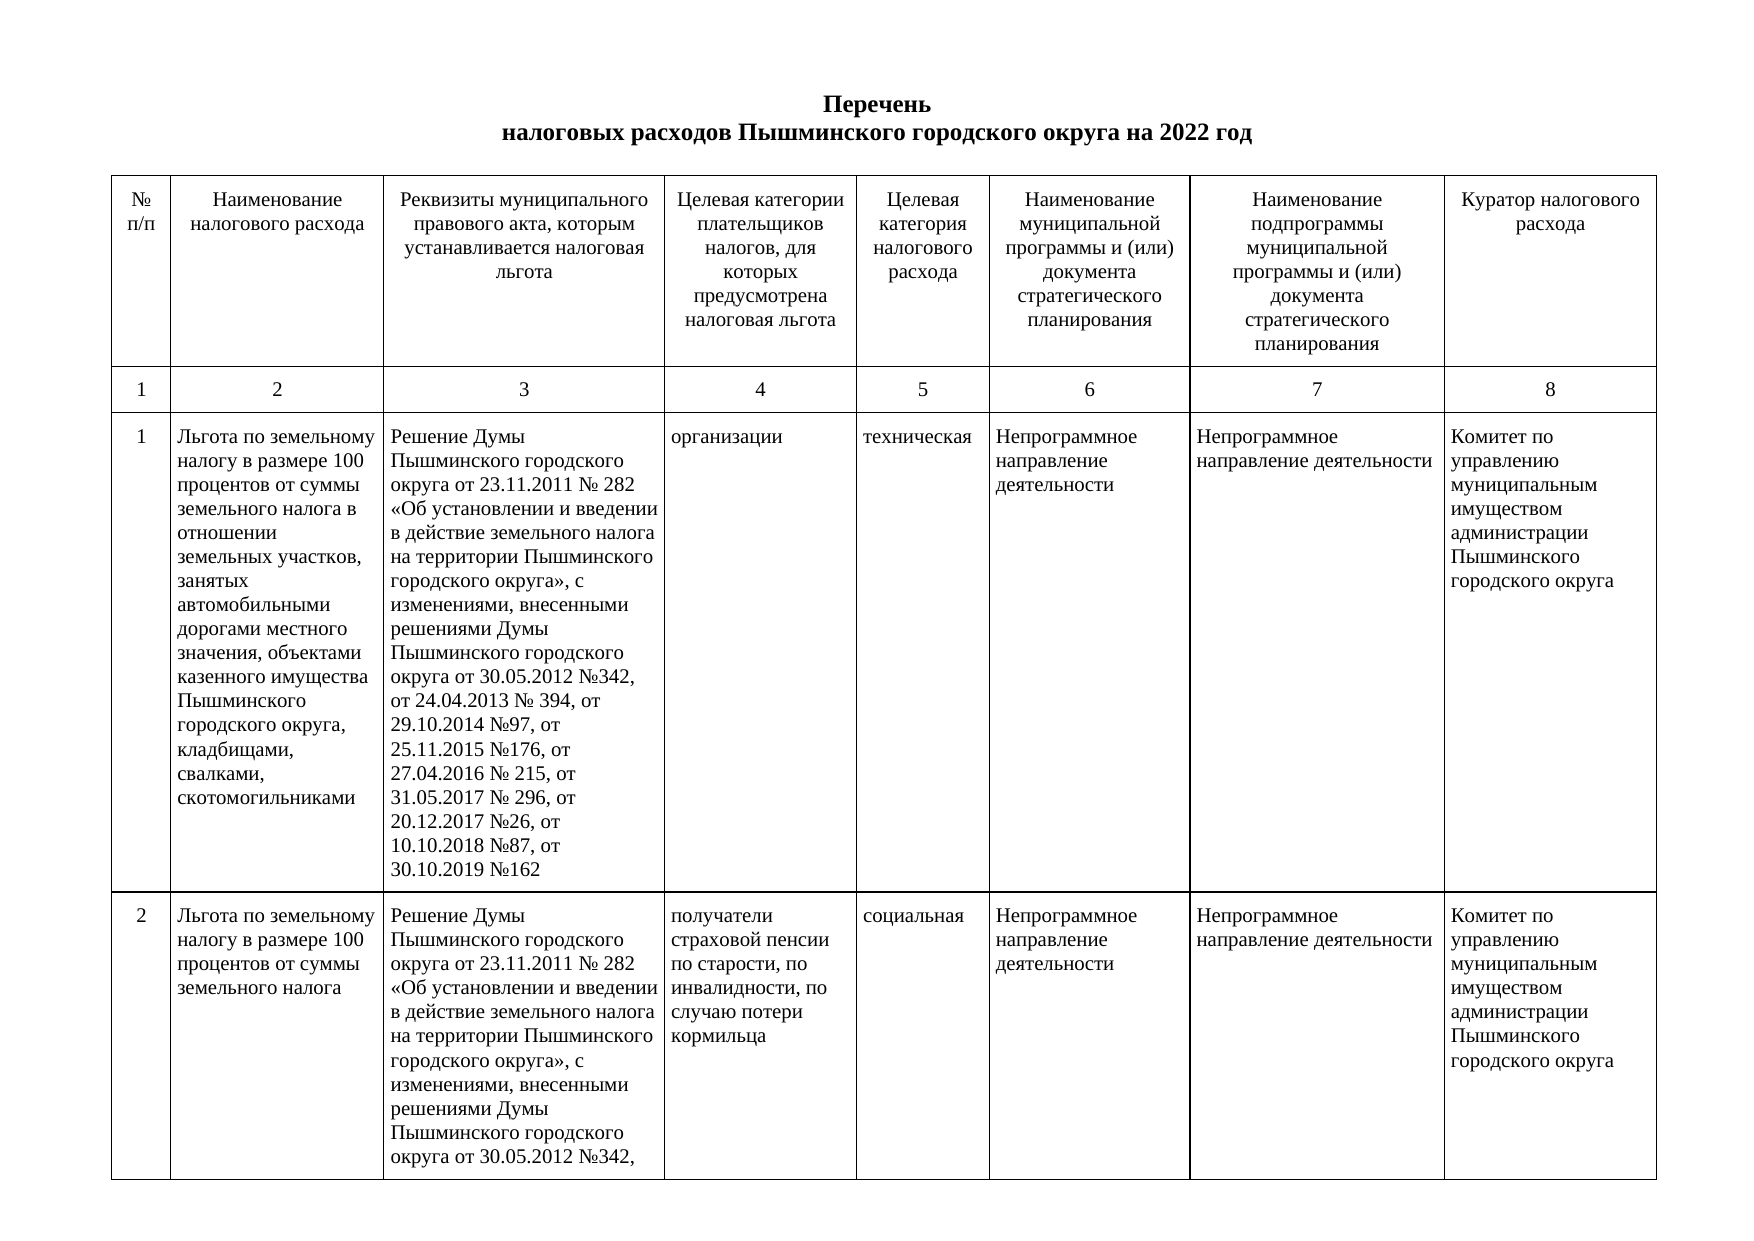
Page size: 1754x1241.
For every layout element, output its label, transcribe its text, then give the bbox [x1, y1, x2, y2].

table_cell 7 [1191, 367, 1444, 412]
table_cell 6 [990, 367, 1189, 412]
table_cell 3 [384, 367, 664, 412]
table_header Целевая категория налогового расхода [857, 176, 989, 366]
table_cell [665, 893, 856, 1178]
table_cell 2 [171, 367, 383, 412]
table_header № п/п [112, 176, 170, 366]
table_header Наименование муниципальной программы и (или) документа стратегического планирования [990, 176, 1189, 366]
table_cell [171, 893, 383, 1178]
text Перечень [118, 89, 1636, 117]
table_cell 2 [112, 893, 170, 1178]
table_cell Непрограммное направление деятельности [1191, 413, 1444, 891]
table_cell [1445, 893, 1656, 1178]
table_cell Комитет по управлению муниципальным имуществом администрации Пышминского городского округа [1445, 413, 1656, 891]
table_header Реквизиты муниципального правового акта, которым устанавливается налоговая льгота [384, 176, 664, 366]
table_cell 5 [857, 367, 989, 412]
table_cell социальная [857, 893, 989, 1178]
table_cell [384, 893, 664, 1178]
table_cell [990, 893, 1189, 1178]
table_header Куратор налогового расхода [1445, 176, 1656, 366]
table_cell 1 [112, 367, 170, 412]
table_cell Непрограммное направление деятельности [990, 413, 1189, 891]
table_cell 4 [665, 367, 856, 412]
table_header Наименование налогового расхода [171, 176, 383, 366]
table_cell 1 [112, 413, 170, 891]
table_header Целевая категории плательщиков налогов, для которых предусмотрена налоговая льгота [665, 176, 856, 366]
table_header Наименование подпрограммы муниципальной программы и (или) документа стратегического планирования [1191, 176, 1444, 366]
table_cell организации [665, 413, 856, 891]
table_cell 8 [1445, 367, 1656, 412]
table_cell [1191, 893, 1444, 1178]
text налоговых расходов Пышминского городского округа на 2022 год [118, 117, 1636, 146]
table_cell Льгота по земельному налогу в размере 100 процентов от суммы земельного налога в отношении земельных участков, занятых автомобильными дорогами местного значения, объектами казенного имущества Пышминского городского округа, кладбищами, свалками, скотомогильниками [171, 413, 383, 891]
table_cell техническая [857, 413, 989, 891]
